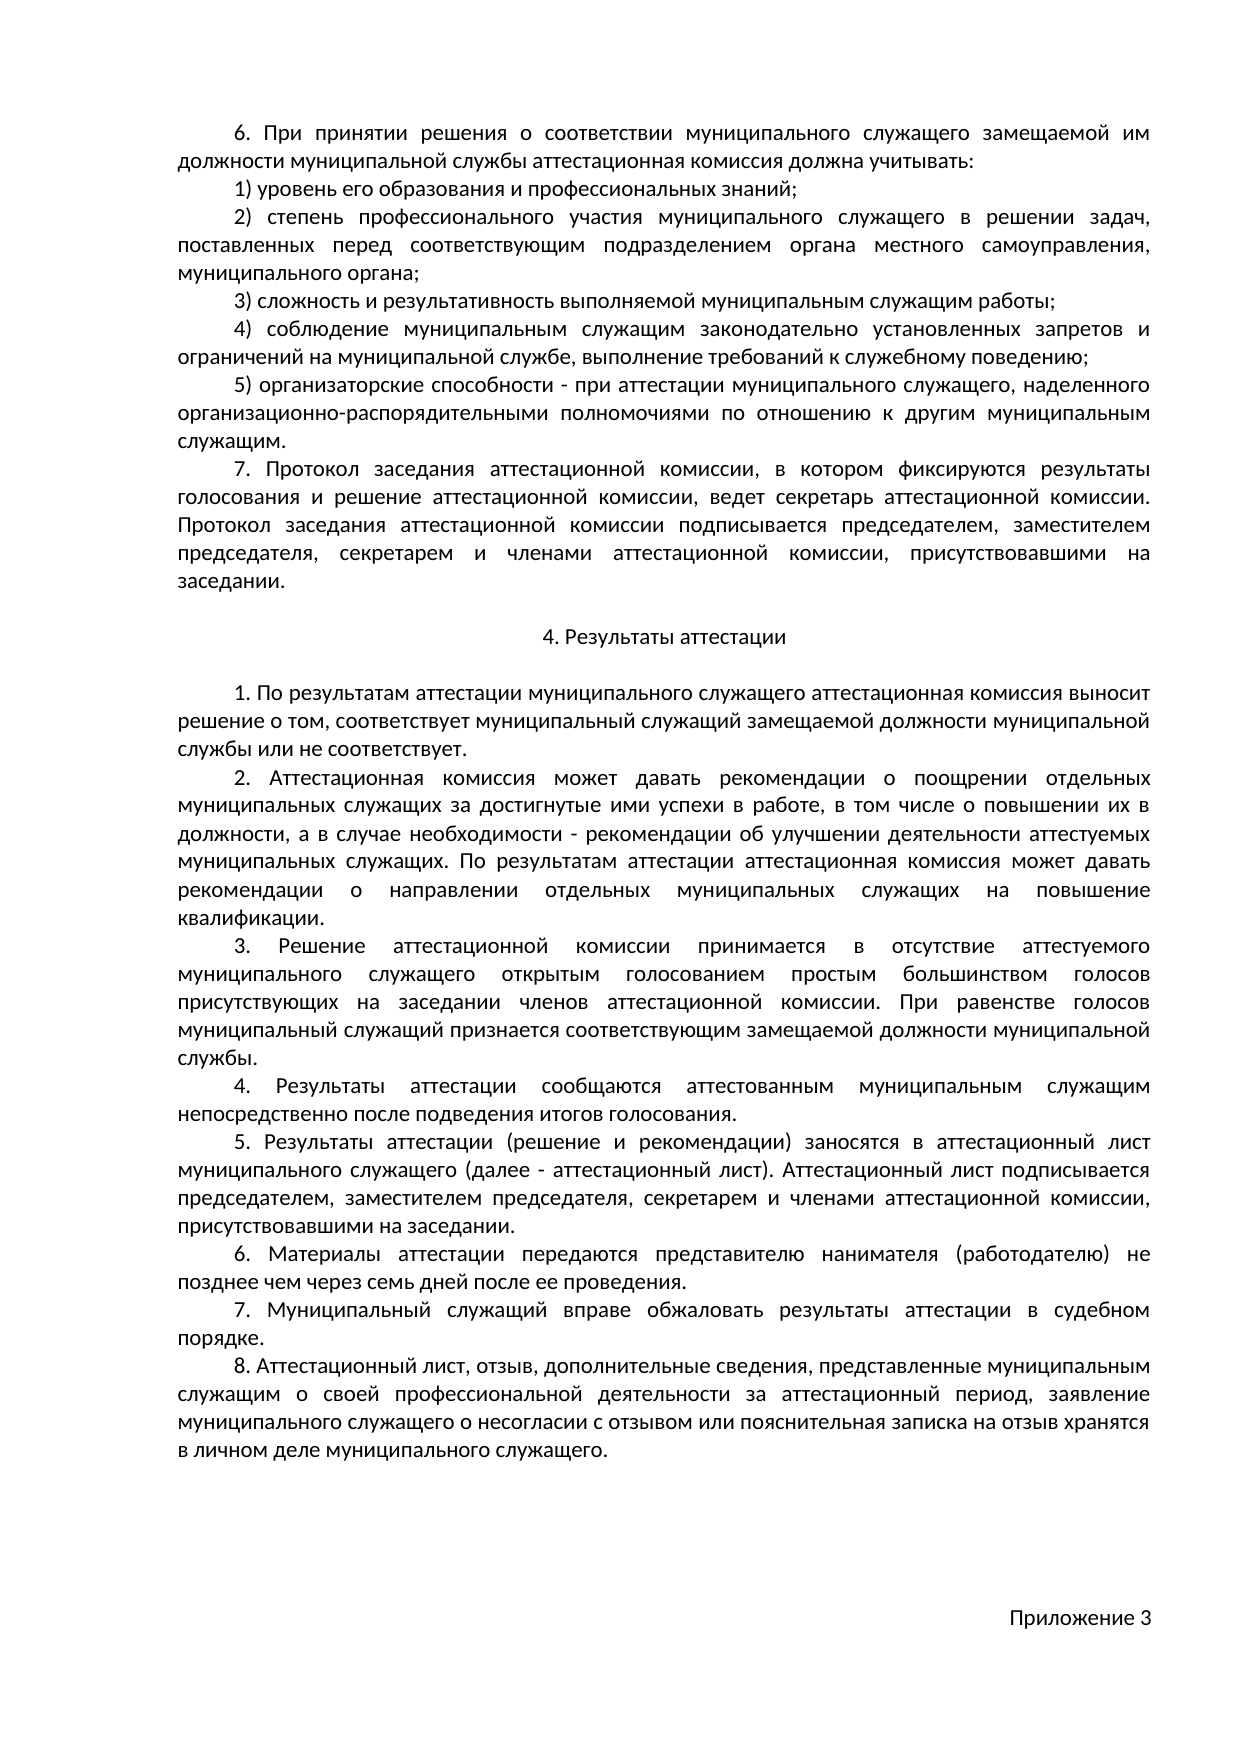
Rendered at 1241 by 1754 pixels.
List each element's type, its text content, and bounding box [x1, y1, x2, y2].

text 4. Результаты аттестации [177, 622, 1152, 651]
text Приложение 3 [177, 1603, 1152, 1631]
text 5. Результаты аттестации (решение и рекомендации) заносятся в аттестационный лист муниципального служащего (далее - аттестационный лист). Аттестационный лист подписывается председателем, заместителем председателя, секретарем и членами аттестационной комиссии, присутствовавшими на заседании. [177, 1127, 1152, 1239]
text 6. При принятии решения о соответствии муниципального служащего замещаемой им должности муниципальной службы аттестационная комиссия должна учитывать: [177, 118, 1152, 174]
text 1. По результатам аттестации муниципального служащего аттестационная комиссия выносит решение о том, соответствует муниципальный служащий замещаемой должности муниципальной службы или не соответствует. [177, 678, 1152, 763]
text 8. Аттестационный лист, отзыв, дополнительные сведения, представленные муниципальным служащим о своей профессиональной деятельности за аттестационный период, заявление муниципального служащего о несогласии с отзывом или пояснительная записка на отзыв хранятся в личном деле муниципального служащего. [177, 1351, 1152, 1463]
text 4) соблюдение муниципальным служащим законодательно установленных запретов и ограничений на муниципальной службе, выполнение требований к служебному поведению; [177, 314, 1152, 370]
text 3) сложность и результативность выполняемой муниципальным служащим работы; [177, 286, 1152, 314]
text 7. Протокол заседания аттестационной комиссии, в котором фиксируются результаты голосования и решение аттестационной комиссии, ведет секретарь аттестационной комиссии. Протокол заседания аттестационной комиссии подписывается председателем, заместителем председателя, секретарем и членами аттестационной комиссии, присутствовавшими на заседании. [177, 454, 1152, 594]
text 2. Аттестационная комиссия может давать рекомендации о поощрении отдельных муниципальных служащих за достигнутые ими успехи в работе, в том числе о повышении их в должности, а в случае необходимости - рекомендации об улучшении деятельности аттестуемых муниципальных служащих. По результатам аттестации аттестационная комиссия может давать рекомендации о направлении отдельных муниципальных служащих на повышение квалификации. [177, 763, 1152, 931]
text 5) организаторские способности - при аттестации муниципального служащего, наделенного организационно-распорядительными полномочиями по отношению к другим муниципальным служащим. [177, 370, 1152, 454]
text 1) уровень его образования и профессиональных знаний; [177, 174, 1152, 202]
text 2) степень профессионального участия муниципального служащего в решении задач, поставленных перед соответствующим подразделением органа местного самоуправления, муниципального органа; [177, 202, 1152, 286]
text 3. Решение аттестационной комиссии принимается в отсутствие аттестуемого муниципального служащего открытым голосованием простым большинством голосов присутствующих на заседании членов аттестационной комиссии. При равенстве голосов муниципальный служащий признается соответствующим замещаемой должности муниципальной службы. [177, 931, 1152, 1071]
text 4. Результаты аттестации сообщаются аттестованным муниципальным служащим непосредственно после подведения итогов голосования. [177, 1071, 1152, 1127]
text 7. Муниципальный служащий вправе обжаловать результаты аттестации в судебном порядке. [177, 1295, 1152, 1351]
text 6. Материалы аттестации передаются представителю нанимателя (работодателю) не позднее чем через семь дней после ее проведения. [177, 1239, 1152, 1295]
